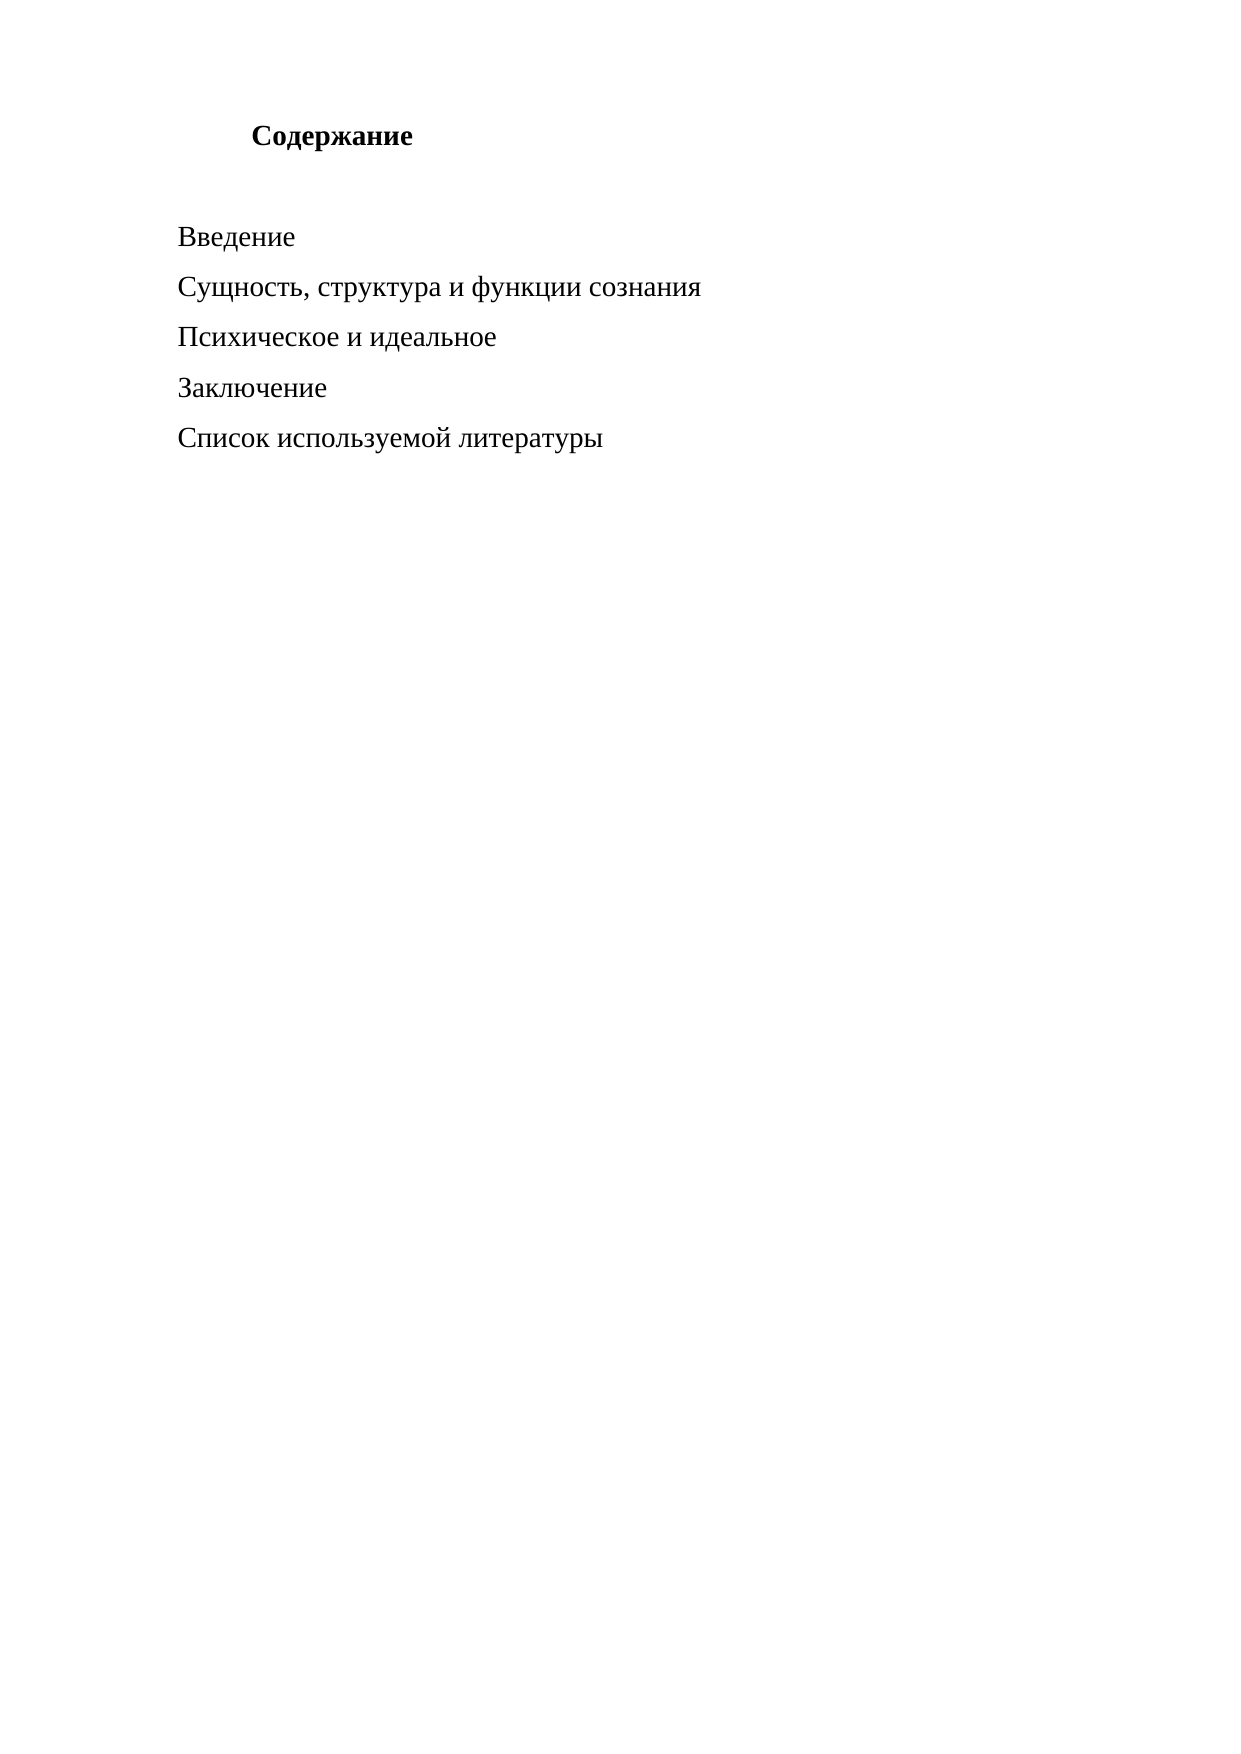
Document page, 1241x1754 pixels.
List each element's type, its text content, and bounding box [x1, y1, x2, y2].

text Сущность, структура и функции сознания [177, 269, 1152, 303]
text Введение [177, 219, 1152, 252]
text Содержание [177, 118, 1152, 152]
text Психическое и идеальное [177, 319, 1152, 353]
text Список используемой литературы [177, 420, 1152, 453]
text Заключение [177, 370, 1152, 403]
